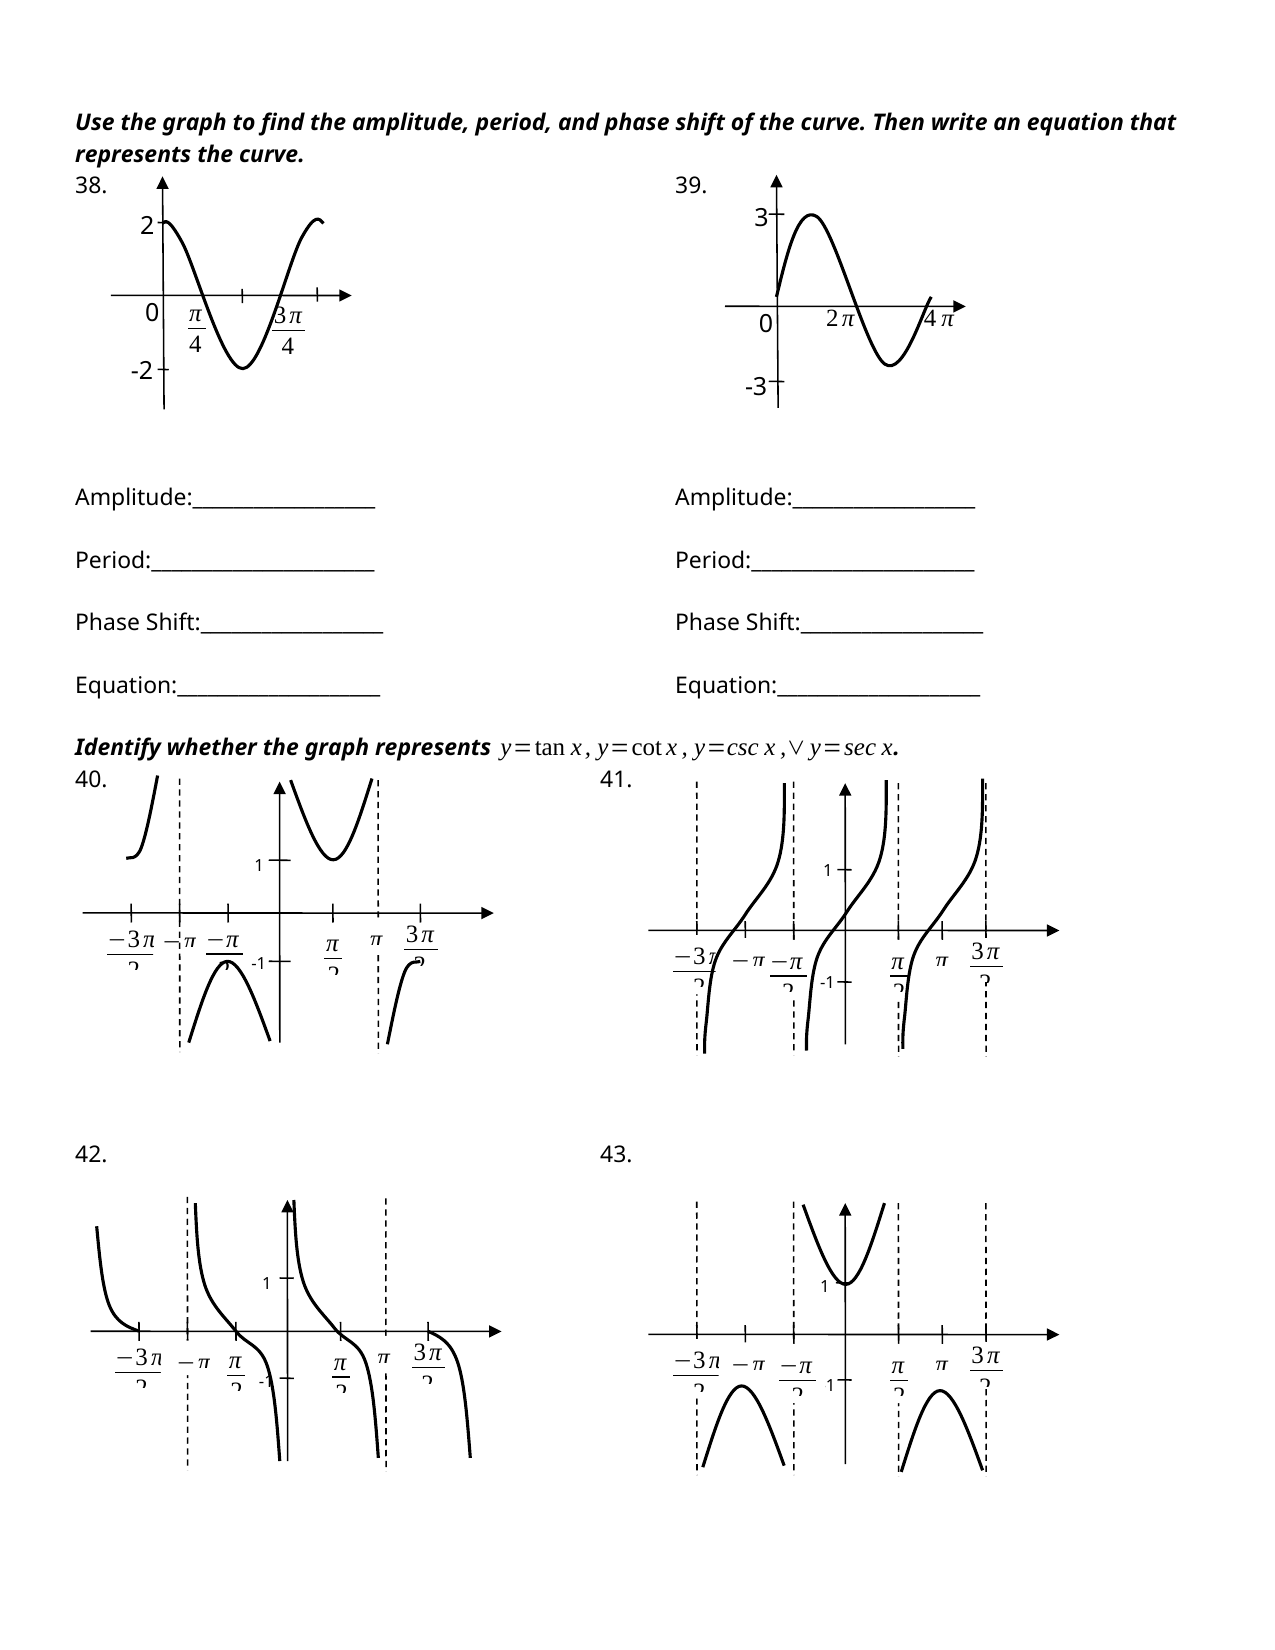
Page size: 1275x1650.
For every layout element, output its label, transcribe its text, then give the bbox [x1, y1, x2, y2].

text Identify whether the graph represents . [75, 731, 1200, 762]
text Phase Shift:__________________ Phase Shift:__________________ [75, 606, 1200, 637]
text 42. 43. [75, 1137, 1200, 1169]
text Equation:____________________ Equation:____________________ [75, 669, 1200, 700]
text 38. 39. [75, 169, 1200, 200]
text Use the graph to find the amplitude, period, and phase shift of the curve. Then write an equation that represents the curve. [75, 106, 1200, 169]
text Amplitude:__________________ Amplitude:__________________ [75, 481, 1200, 512]
text 40. 41. [75, 762, 1200, 794]
text Period:______________________ Period:______________________ [75, 544, 1200, 575]
